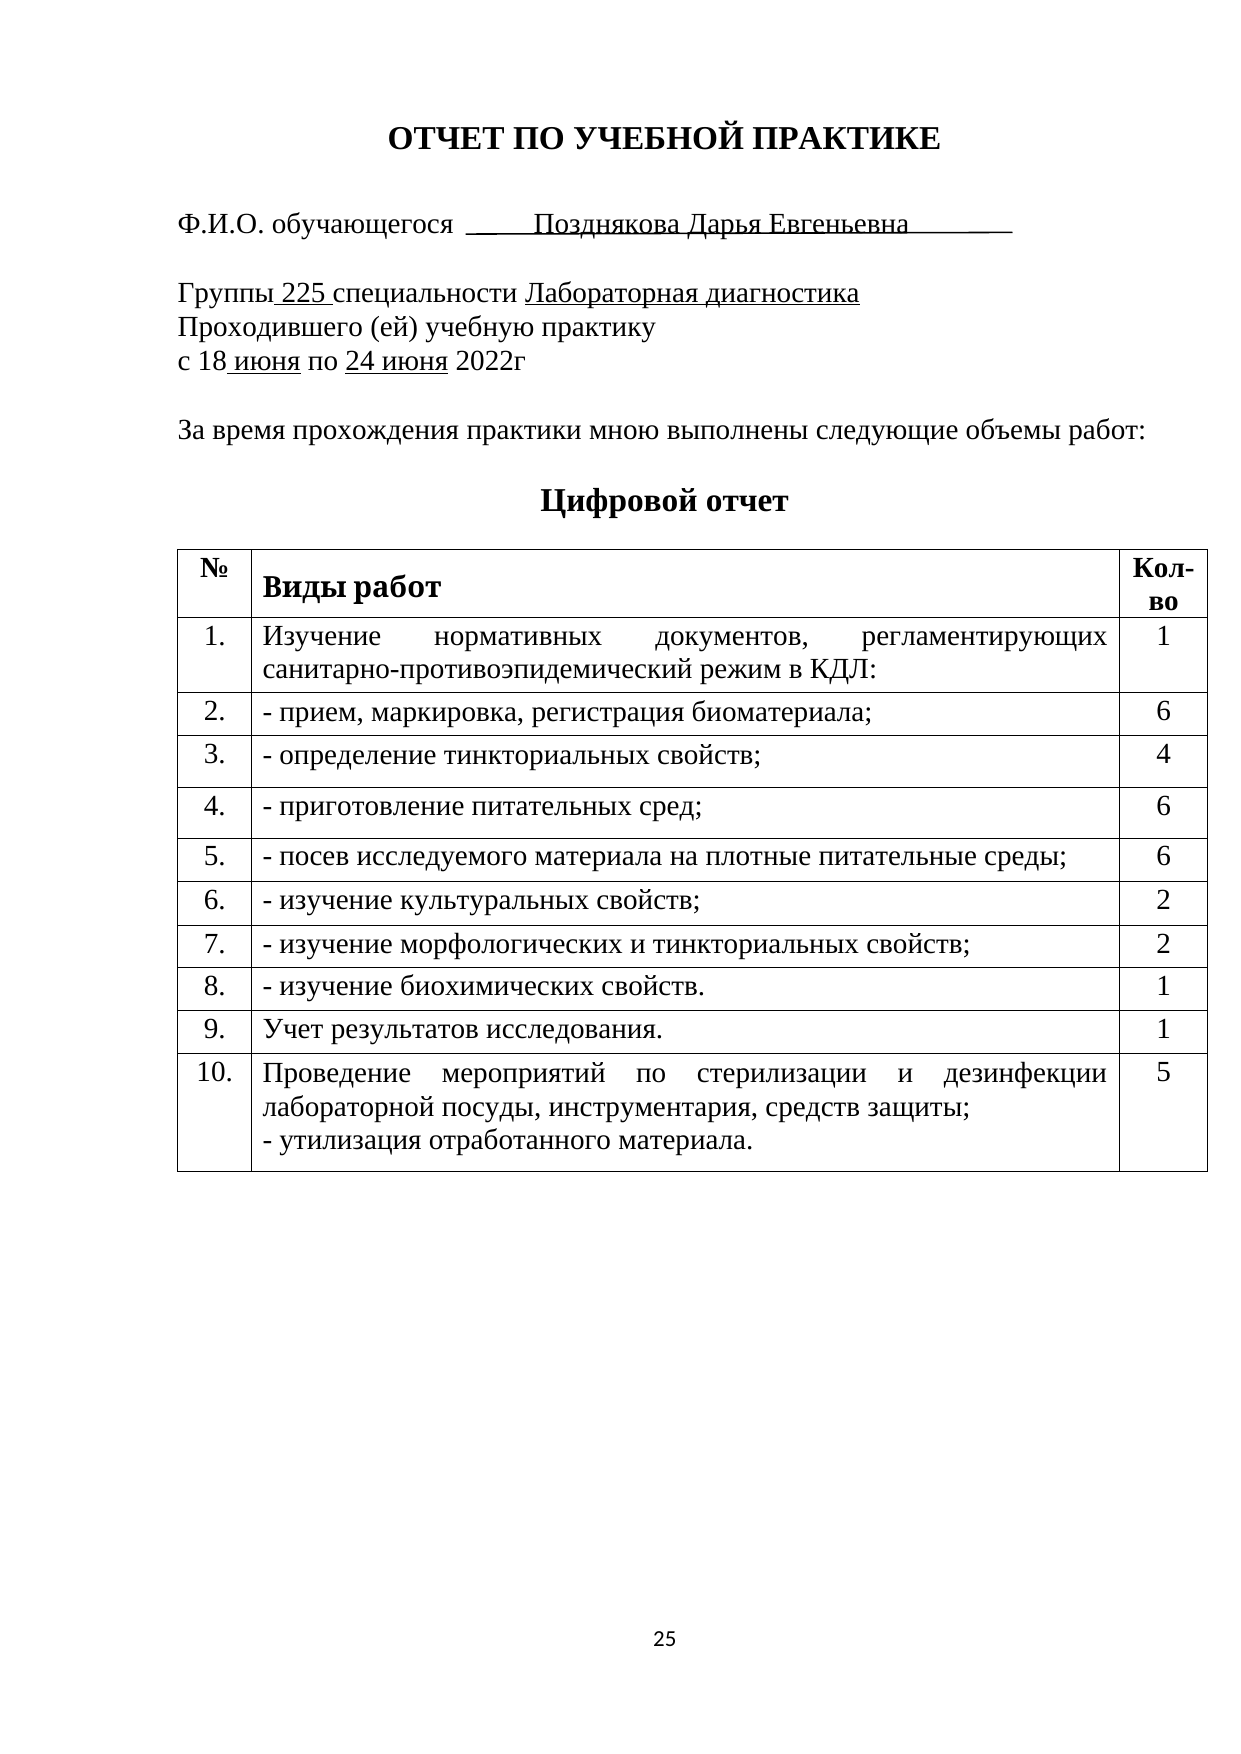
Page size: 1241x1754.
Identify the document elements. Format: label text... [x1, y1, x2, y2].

table_cell 5 [1120, 1054, 1207, 1171]
table_cell 9. [178, 1011, 251, 1053]
table_cell 1. [178, 618, 251, 692]
table_cell 2 [1120, 926, 1207, 967]
table_cell 1 [1120, 618, 1207, 692]
table_cell 2 [1120, 882, 1207, 925]
text Проходившего (ей) учебную практику [177, 309, 1152, 343]
text Группы 225 специальности Лабораторная диагностика [177, 275, 1152, 308]
table_cell 1 [1120, 968, 1207, 1010]
table_cell - прием, маркировка, регистрация биоматериала; [252, 693, 1119, 735]
table_cell 6 [1120, 839, 1207, 881]
text За время прохождения практики мною выполнены следующие объемы работ: [177, 412, 1152, 446]
text Ф.И.О. обучающегося Позднякова Дарья Евгеньевна [177, 206, 1152, 239]
table_cell 10. [178, 1054, 251, 1171]
table_cell 3. [178, 736, 251, 787]
table_cell 1 [1120, 1011, 1207, 1053]
table_cell 6. [178, 882, 251, 925]
table_cell Изучение нормативных документов, регламентирующих санитарно-противоэпидемический режим в КДЛ: [252, 618, 1119, 692]
table_cell - изучение биохимических свойств. [252, 968, 1119, 1010]
table_cell Учет результатов исследования. [252, 1011, 1119, 1053]
table_cell 4 [1120, 736, 1207, 787]
table_cell Проведение мероприятий по стерилизации и дезинфекции лабораторной посуды, инструментария, средств защиты; - утилизация отработанного материала. [252, 1054, 1119, 1171]
table_cell 2. [178, 693, 251, 735]
table_cell 5. [178, 839, 251, 881]
table_cell 4. [178, 788, 251, 837]
table_cell 6 [1120, 788, 1207, 837]
table_header № [178, 550, 251, 617]
table_cell - приготовление питательных сред; [252, 788, 1119, 837]
table_cell - изучение культуральных свойств; [252, 882, 1119, 925]
table_cell - изучение морфологических и тинкториальных свойств; [252, 926, 1119, 967]
table_cell - посев исследуемого материала на плотные питательные среды; [252, 839, 1119, 881]
table_cell 6 [1120, 693, 1207, 735]
text с 18 июня по 24 июня 2022г [177, 343, 1152, 377]
table_header Кол-во [1120, 550, 1207, 617]
subtitle Цифровой отчет [177, 480, 1152, 518]
table_cell - определение тинкториальных свойств; [252, 736, 1119, 787]
table_cell 8. [178, 968, 251, 1010]
subtitle ОТЧЕТ ПО УЧЕБНОЙ ПРАКТИКЕ [177, 118, 1152, 156]
table_cell 7. [178, 926, 251, 967]
table_header Виды работ [252, 550, 1119, 617]
